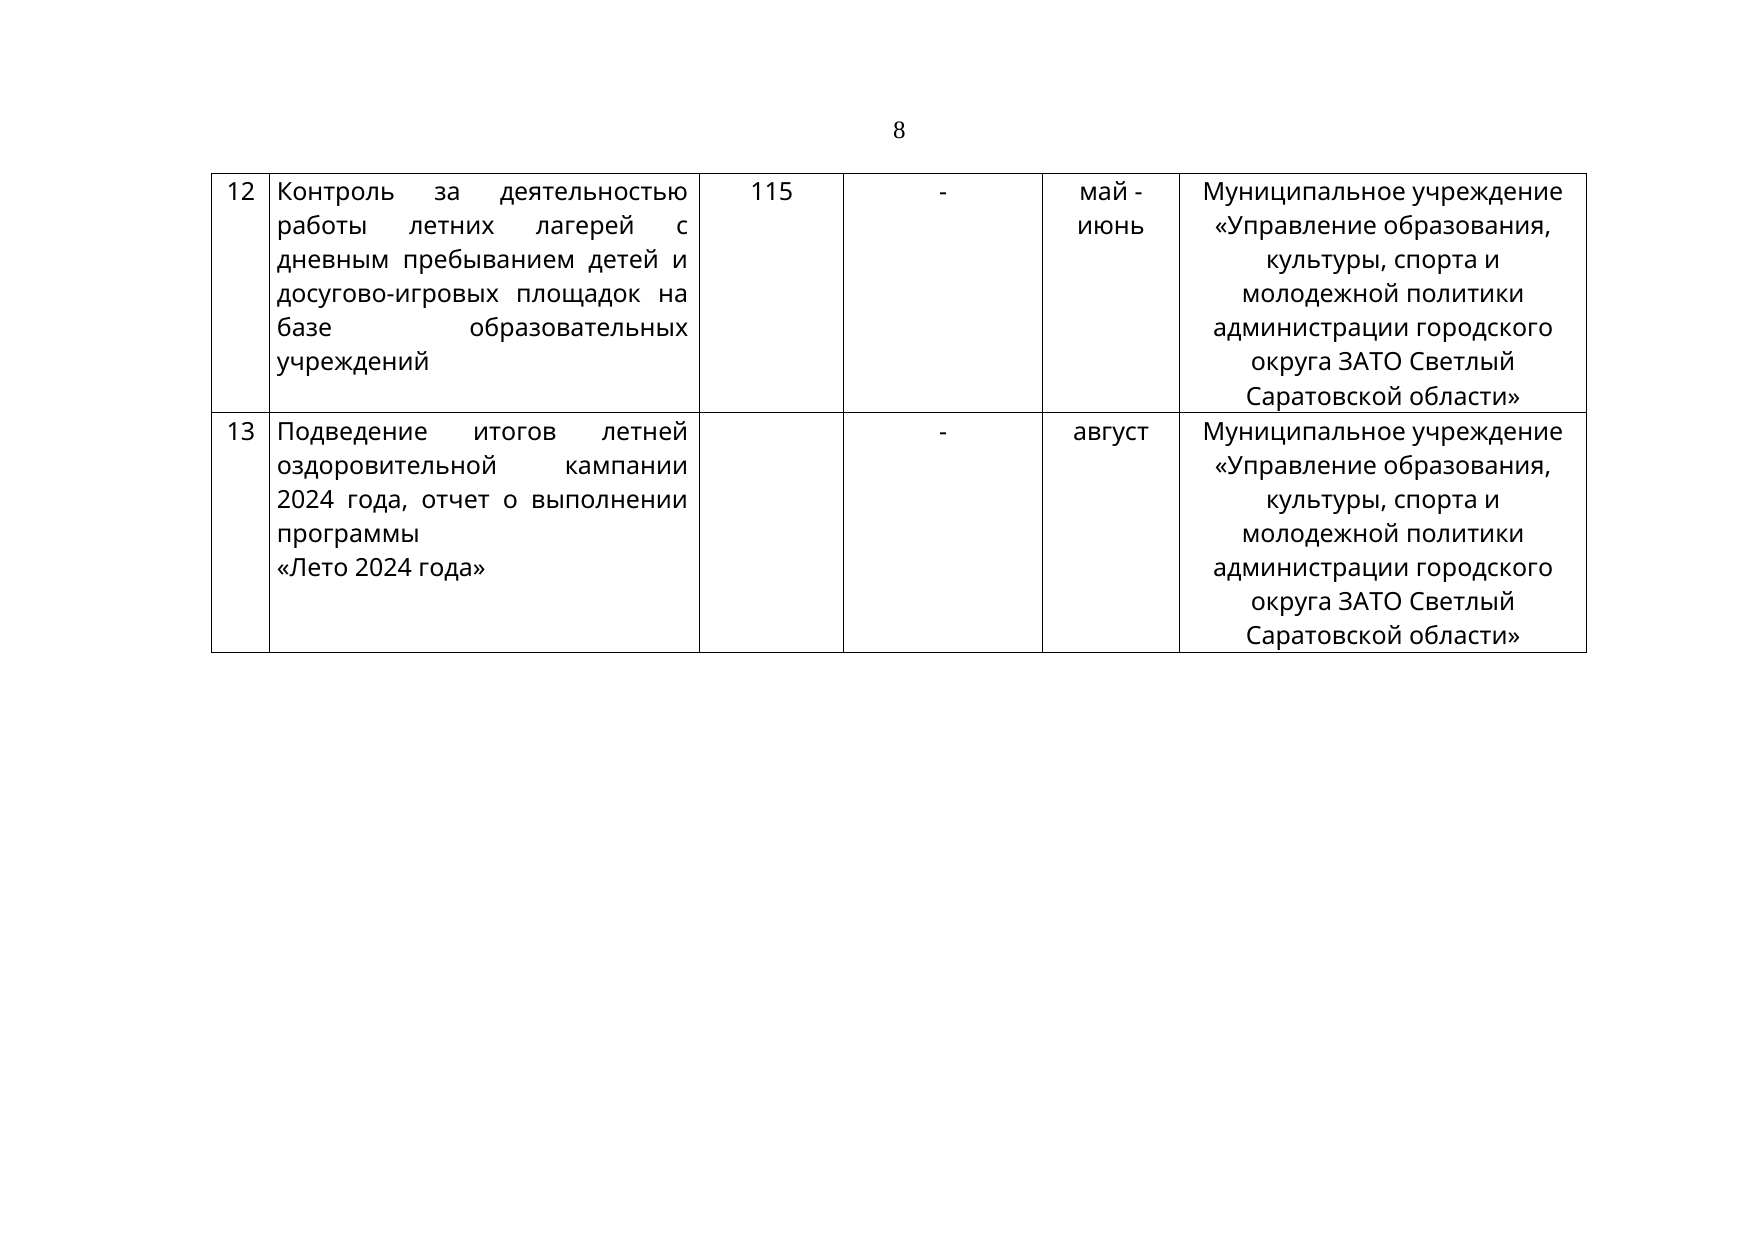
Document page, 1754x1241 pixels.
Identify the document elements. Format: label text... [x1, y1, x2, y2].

table_cell Подведение итогов летней оздоровительной кампании 2024 года, отчет о выполнении программы «Лето 2024 года» [270, 413, 699, 652]
table_cell Муниципальное учреждение «Управление образования, культуры, спорта и молодежной политики администрации городского округа ЗАТО Светлый Саратовской области» [1180, 174, 1586, 412]
table_cell Контроль за деятельностью работы летних лагерей с дневным пребыванием детей и досугово-игровых площадок на базе образовательных учреждений [270, 174, 699, 412]
table_cell - [844, 174, 1042, 412]
table_cell 12 [212, 174, 269, 412]
table_cell 115 [700, 174, 843, 412]
table_cell август [1043, 413, 1179, 652]
table_cell Муниципальное учреждение «Управление образования, культуры, спорта и молодежной политики администрации городского округа ЗАТО Светлый Саратовской области» [1180, 413, 1586, 652]
table_cell - [844, 413, 1042, 652]
table_cell 13 [212, 413, 269, 652]
table_cell [700, 413, 843, 652]
table_cell май - июнь [1043, 174, 1179, 412]
